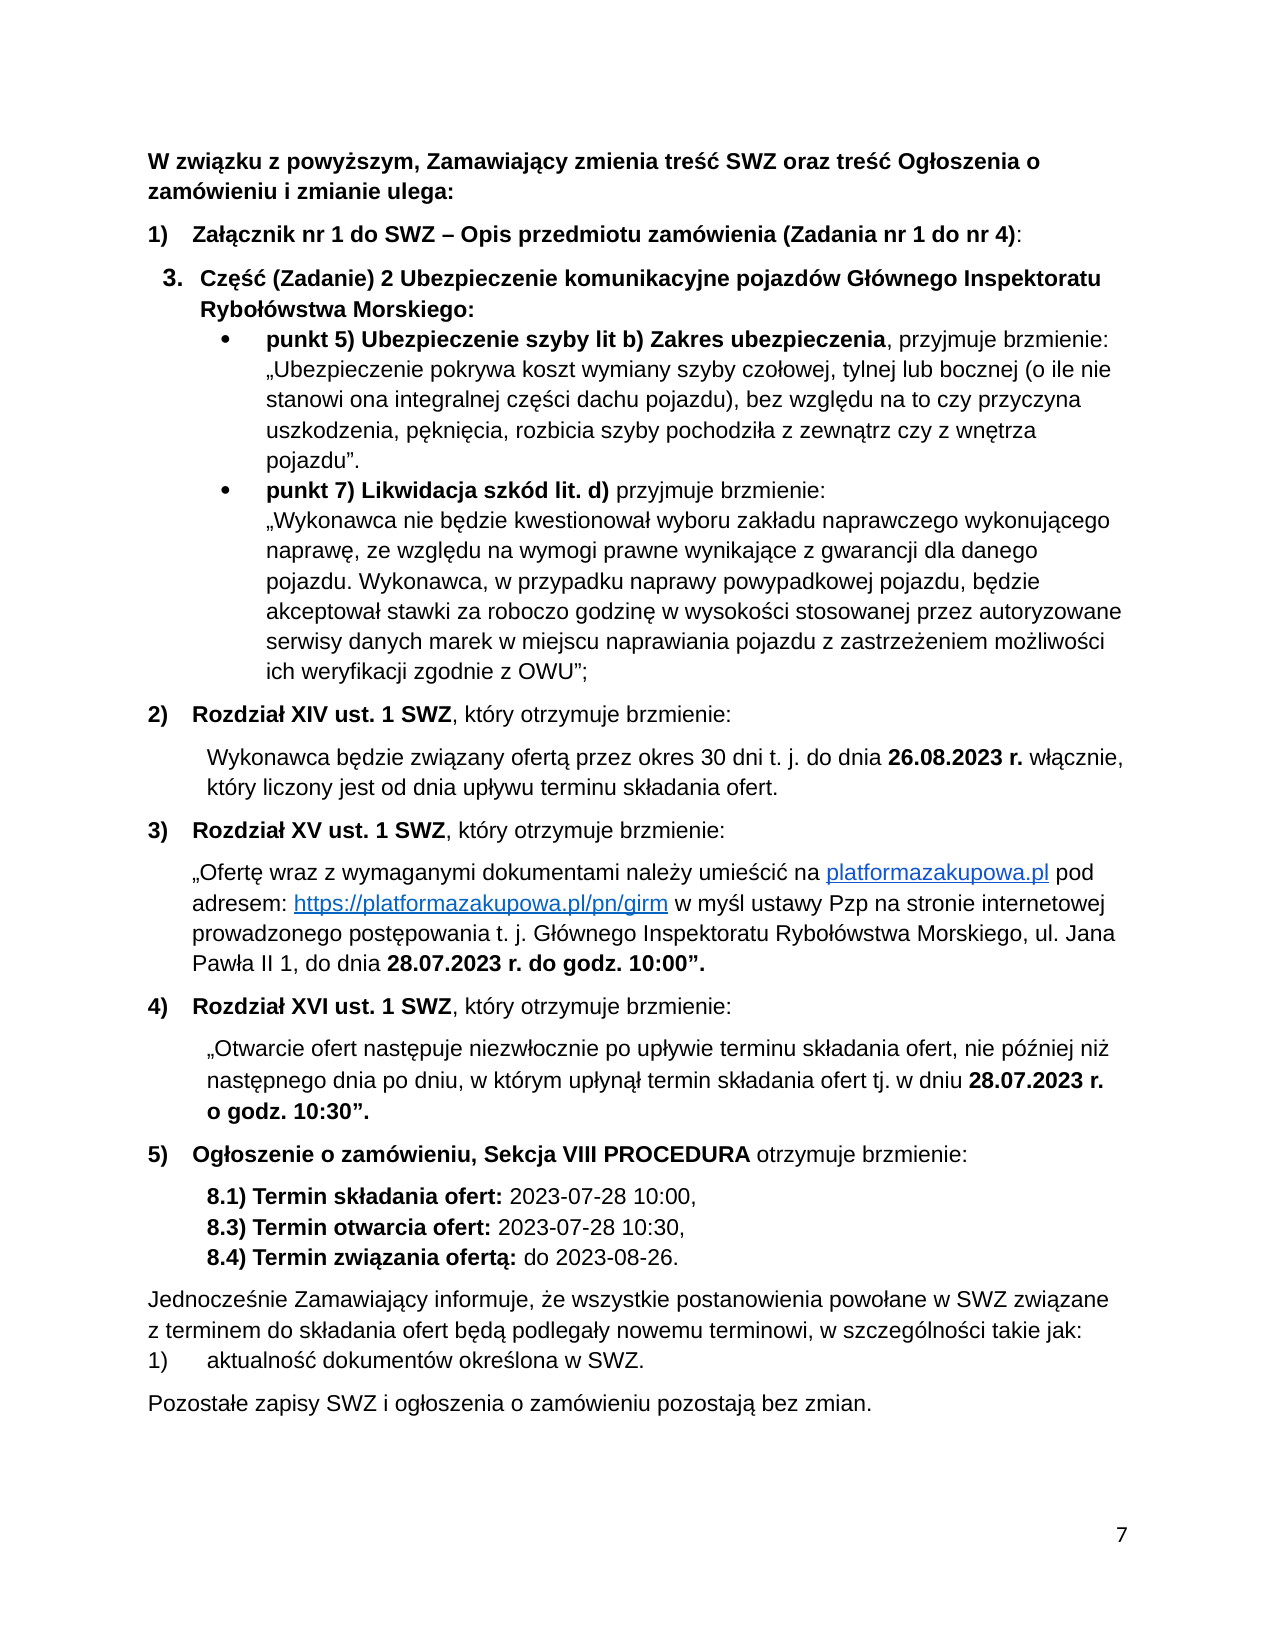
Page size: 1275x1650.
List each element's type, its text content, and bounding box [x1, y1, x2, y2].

list aktualność dokumentów określona w SWZ. [148, 1347, 1127, 1373]
text „Wykonawca nie będzie kwestionował wyboru zakładu naprawczego wykonującego naprawę, ze względu na wymogi prawne wynikające z gwarancji dla danego pojazdu. Wykonawca, w przypadku naprawy powypadkowej pojazdu, będzie akceptował stawki za roboczo godzinę w wysokości stosowanej przez autoryzowane serwisy danych marek w miejscu naprawiania pojazdu z zastrzeżeniem możliwości ich weryfikacji zgodnie z OWU”; [266, 507, 1127, 685]
text 8.4) Termin związania ofertą: do 2023-08-26. [207, 1244, 1127, 1270]
list Ogłoszenie o zamówieniu, Sekcja VIII PROCEDURA otrzymuje brzmienie: [148, 1141, 1127, 1167]
list punkt 7) Likwidacja szkód lit. d) przyjmuje brzmienie: [221, 477, 1127, 503]
list Załącznik nr 1 do SWZ – Opis przedmiotu zamówienia (Zadania nr 1 do nr 4): [148, 221, 1127, 247]
text 8.1) Termin składania ofert: 2023-07-28 10:00, [207, 1183, 1127, 1209]
list Rozdział XV ust. 1 SWZ, który otrzymuje brzmienie: [148, 817, 1127, 843]
text Jednocześnie Zamawiający informuje, że wszystkie postanowienia powołane w SWZ związane z terminem do składania ofert będą podlegały nowemu terminowi, w szczególności takie jak: [148, 1286, 1127, 1343]
list Rozdział XVI ust. 1 SWZ, który otrzymuje brzmienie: [148, 993, 1127, 1019]
list punkt 5) Ubezpieczenie szyby lit b) Zakres ubezpieczenia, przyjmuje brzmienie: [221, 326, 1127, 352]
text Wykonawca będzie związany ofertą przez okres 30 dni t. j. do dnia 26.08.2023 r. włącznie, który liczony jest od dnia upływu terminu składania ofert. [207, 744, 1127, 800]
text „Ubezpieczenie pokrywa koszt wymiany szyby czołowej, tylnej lub bocznej (o ile nie stanowi ona integralnej części dachu pojazdu), bez względu na to czy przyczyna uszkodzenia, pęknięcia, rozbicia szyby pochodziła z zewnątrz czy z wnętrza pojazdu”. [266, 356, 1127, 473]
list Rozdział XIV ust. 1 SWZ, który otrzymuje brzmienie: [148, 701, 1127, 727]
text „Ofertę wraz z wymaganymi dokumentami należy umieścić na platformazakupowa.pl pod adresem: https://platformazakupowa.pl/pn/girm w myśl ustawy Pzp na stronie internetowej prowadzonego postępowania t. j. Głównego Inspektoratu Rybołówstwa Morskiego, ul. Jana Pawła II 1, do dnia 28.07.2023 r. do godz. 10:00”. [192, 859, 1127, 976]
text 8.3) Termin otwarcia ofert: 2023-07-28 10:30, [207, 1213, 1127, 1240]
list Część (Zadanie) 2 Ubezpieczenie komunikacyjne pojazdów Głównego Inspektoratu Rybołówstwa Morskiego: [162, 263, 1127, 322]
text „Otwarcie ofert następuje niezwłocznie po upływie terminu składania ofert, nie później niż następnego dnia po dniu, w którym upłynął termin składania ofert tj. w dniu 28.07.2023 r. o godz. 10:30”. [207, 1035, 1127, 1124]
text Pozostałe zapisy SWZ i ogłoszenia o zamówieniu pozostają bez zmian. [148, 1389, 1127, 1416]
text W związku z powyższym, Zamawiający zmienia treść SWZ oraz treść Ogłoszenia o zamówieniu i zmianie ulega: [148, 148, 1127, 204]
